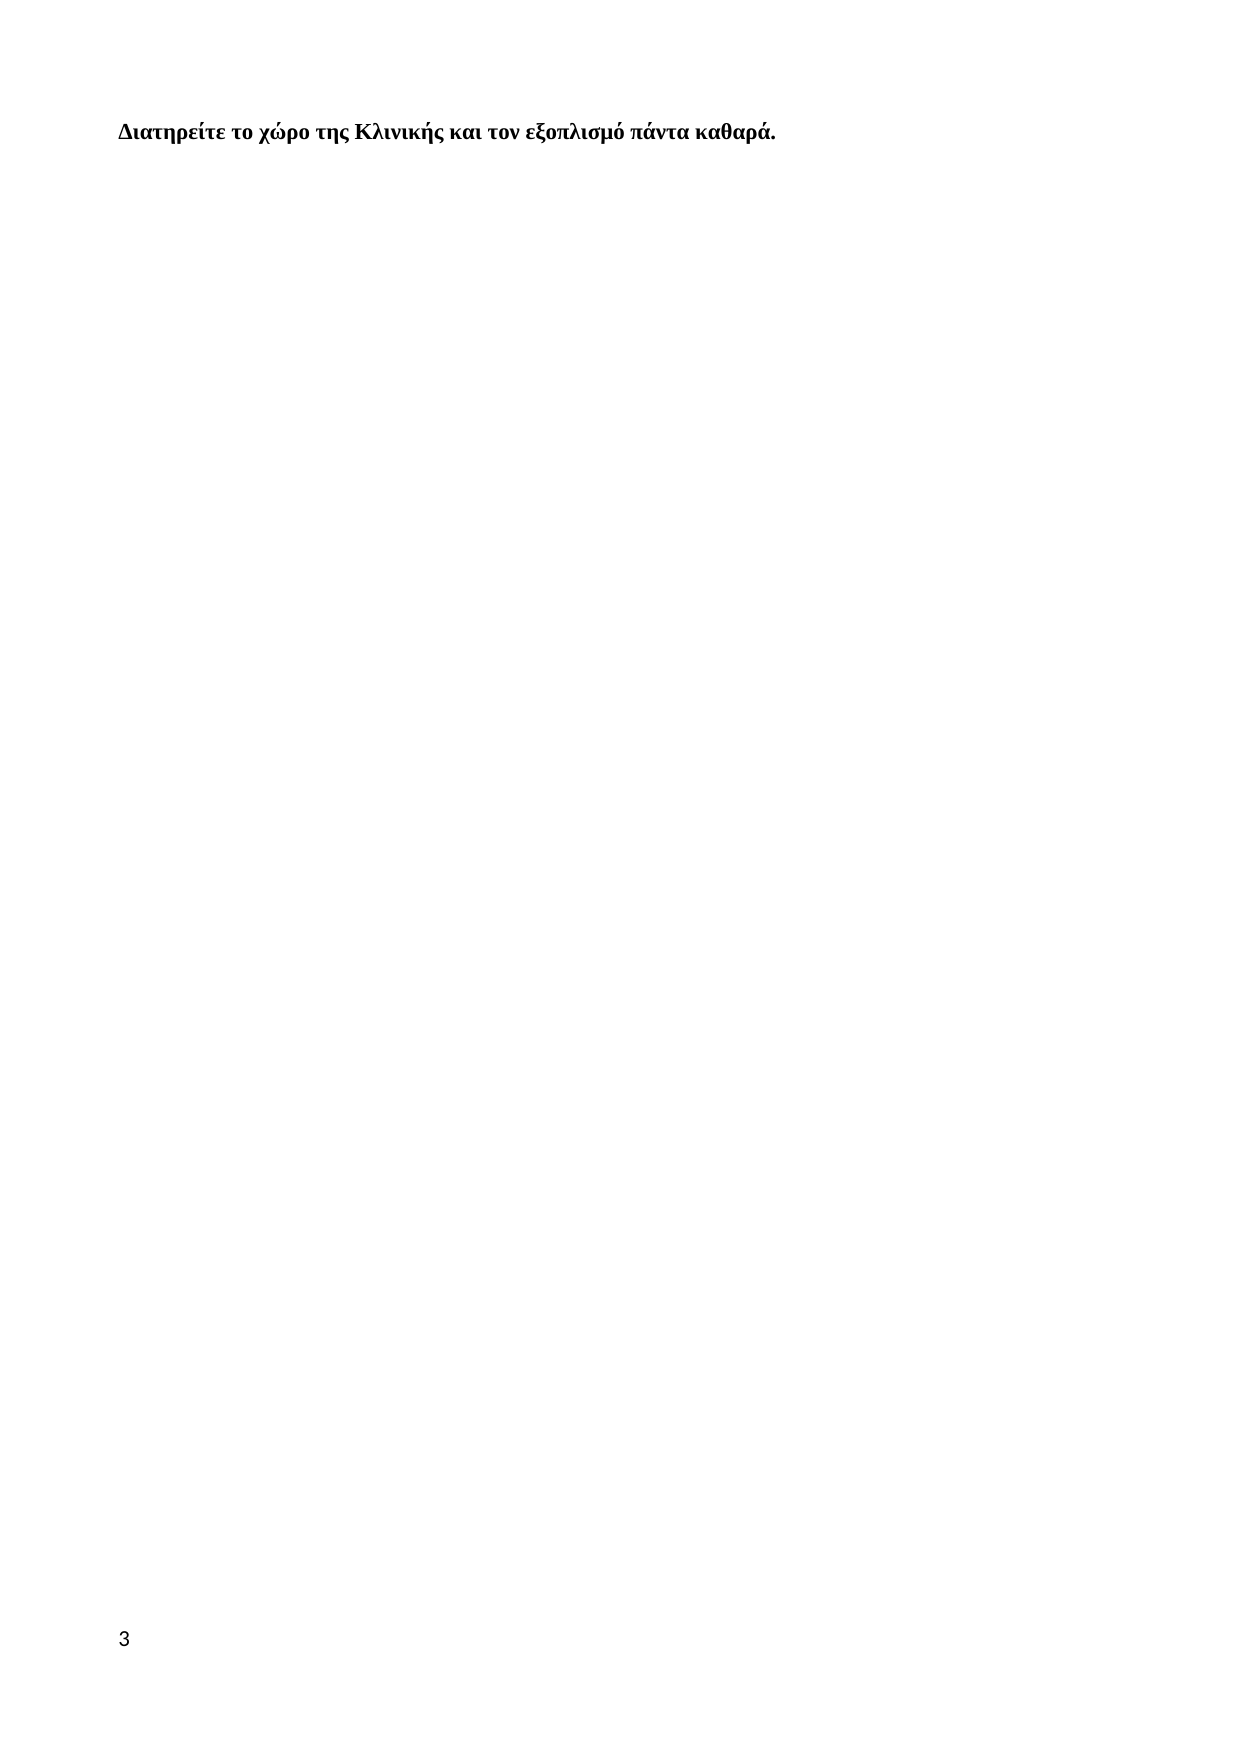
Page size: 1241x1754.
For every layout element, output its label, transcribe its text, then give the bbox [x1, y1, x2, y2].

text Διατηρείτε το χώρο της Κλινικής και τον εξοπλισμό πάντα καθαρά. [118, 118, 1122, 144]
